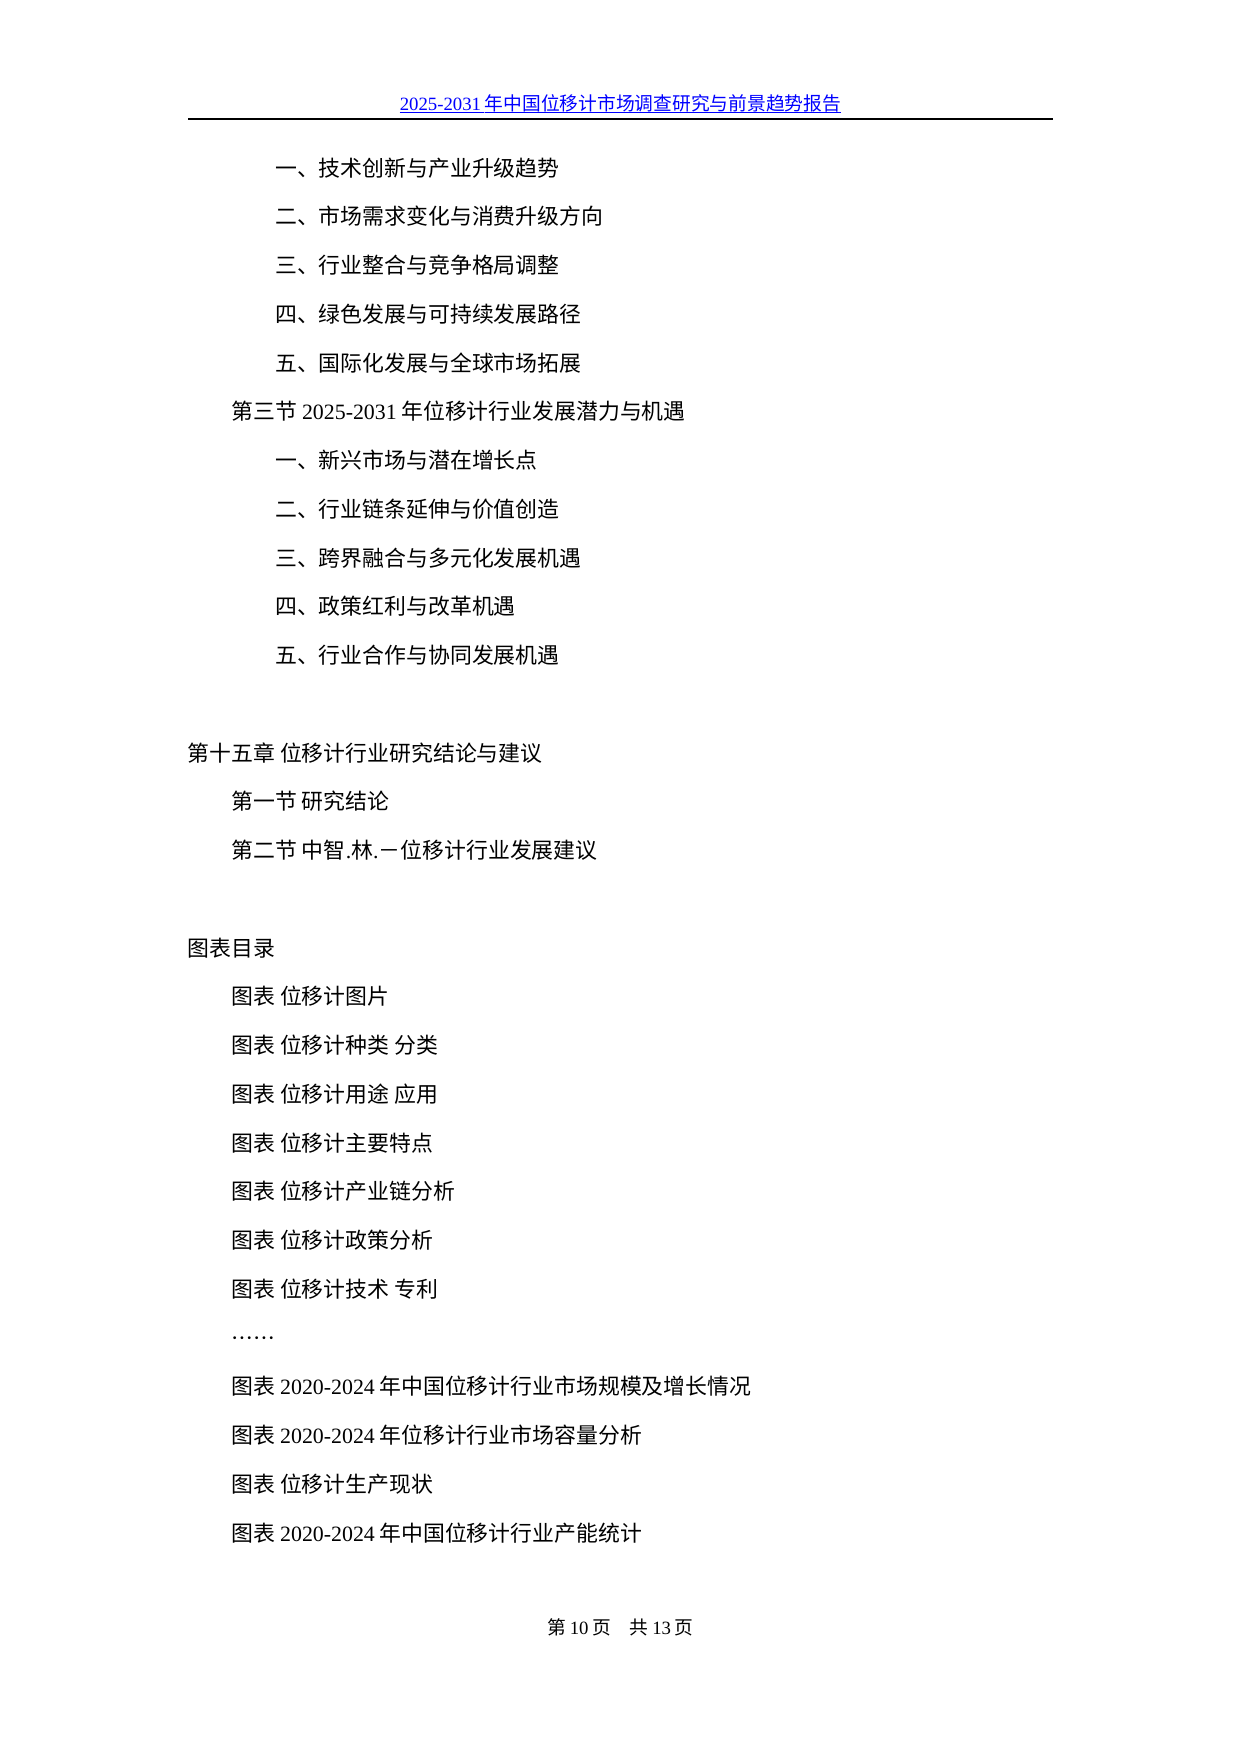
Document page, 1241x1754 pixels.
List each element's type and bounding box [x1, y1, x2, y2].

text [187, 150, 1053, 1548]
